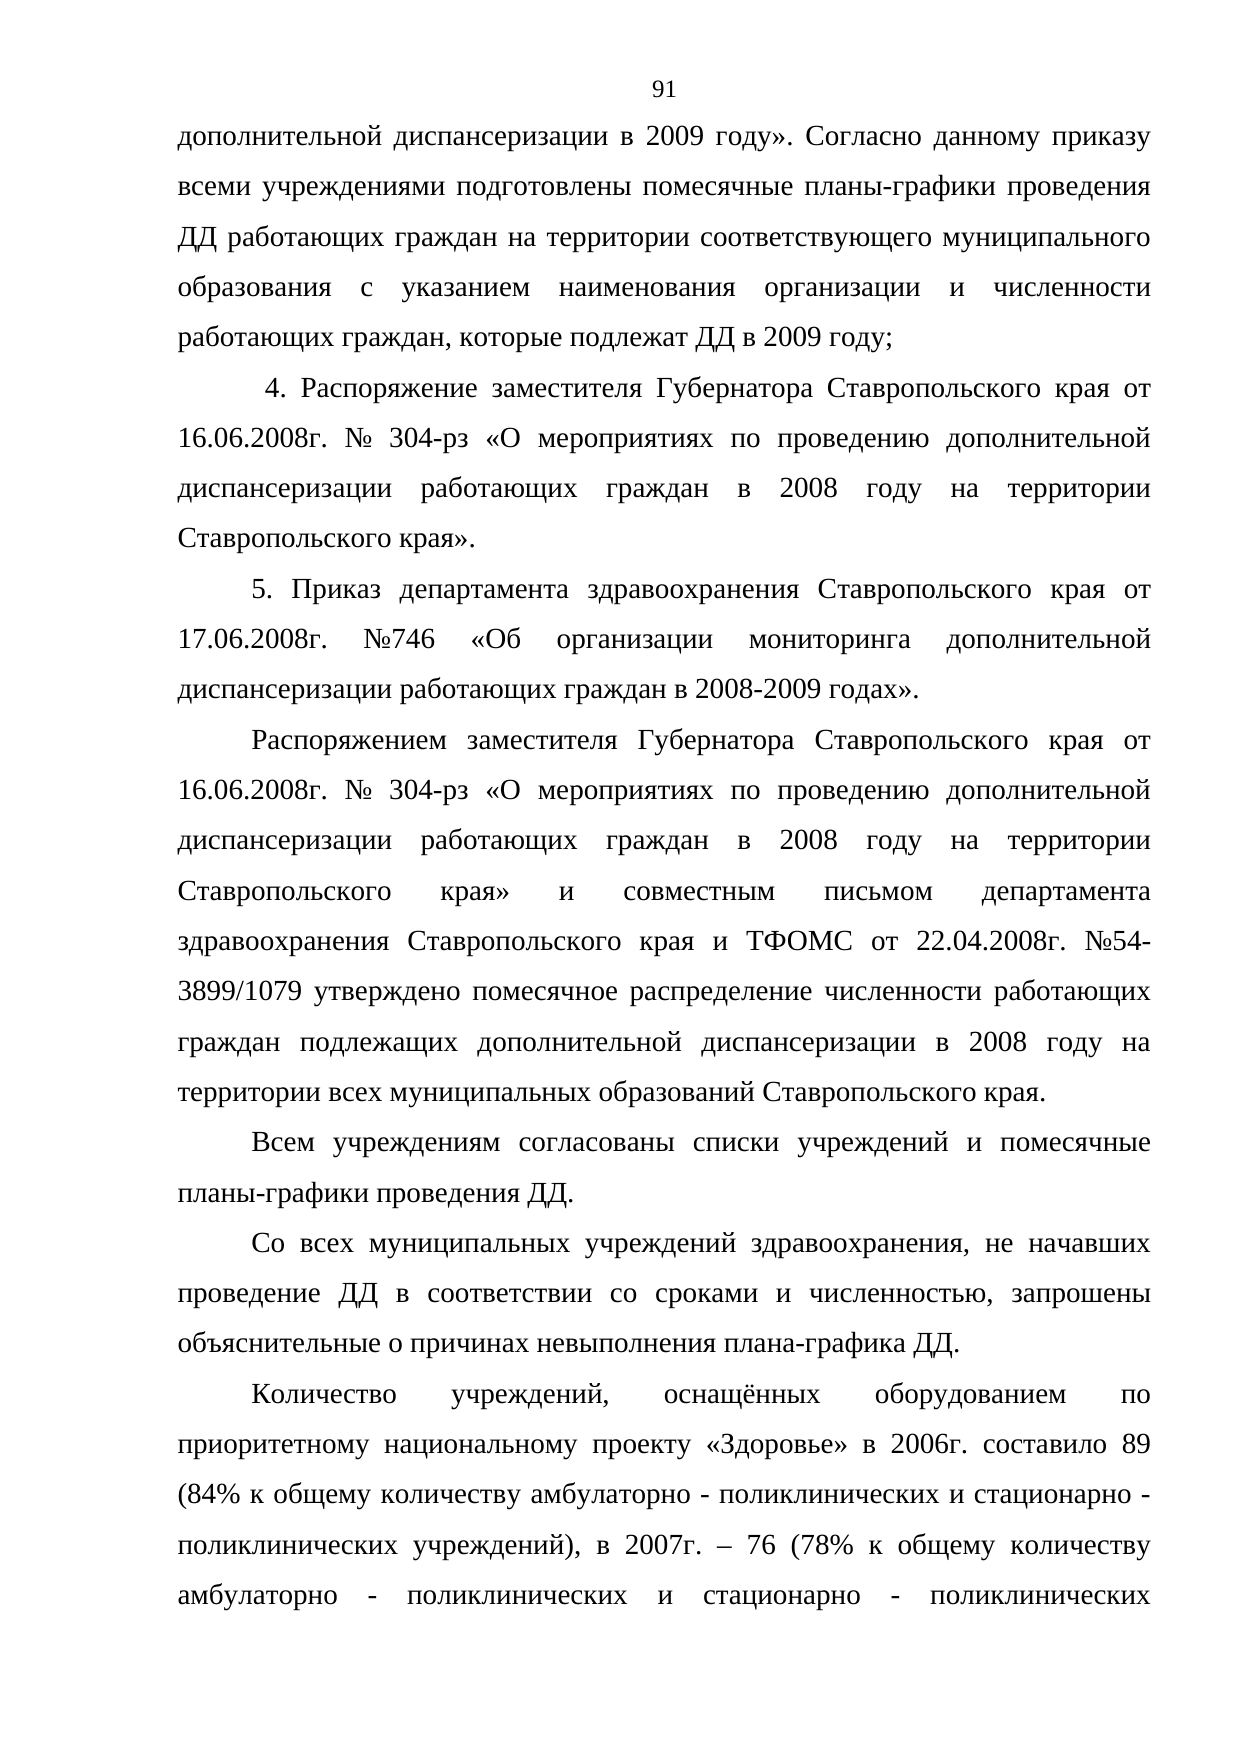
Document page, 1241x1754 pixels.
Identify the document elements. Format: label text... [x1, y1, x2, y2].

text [177, 118, 1152, 353]
text Со всех муниципальных учреждений здравоохранения, не начавших проведение ДД в соответствии со сроками и численностью, запрошены объяснительные о причинах невыполнения плана-графика ДД. [177, 1225, 1152, 1359]
text 4. Распоряжение заместителя Губернатора Ставропольского края от 16.06.2008г. № 304-рз «О мероприятиях по проведению дополнительной диспансеризации работающих граждан в 2008 году на территории Ставропольского края». [177, 370, 1152, 554]
text Распоряжением заместителя Губернатора Ставропольского края от 16.06.2008г. № 304-рз «О мероприятиях по проведению дополнительной диспансеризации работающих граждан в 2008 году на территории Ставропольского края» и совместным письмом департамента здравоохранения Ставропольского края и ТФОМС от 22.04.2008г. №54-3899/1079 утверждено помесячное распределение численности работающих граждан подлежащих дополнительной диспансеризации в 2008 году на территории всех муниципальных образований Ставропольского края. [177, 722, 1152, 1108]
text Всем учреждениям согласованы списки учреждений и помесячные планы-графики проведения ДД. [177, 1124, 1152, 1208]
text 5. Приказ департамента здравоохранения Ставропольского края от 17.06.2008г. №746 «Об организации мониторинга дополнительной диспансеризации работающих граждан в 2008-2009 годах». [177, 571, 1152, 705]
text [177, 1376, 1152, 1611]
